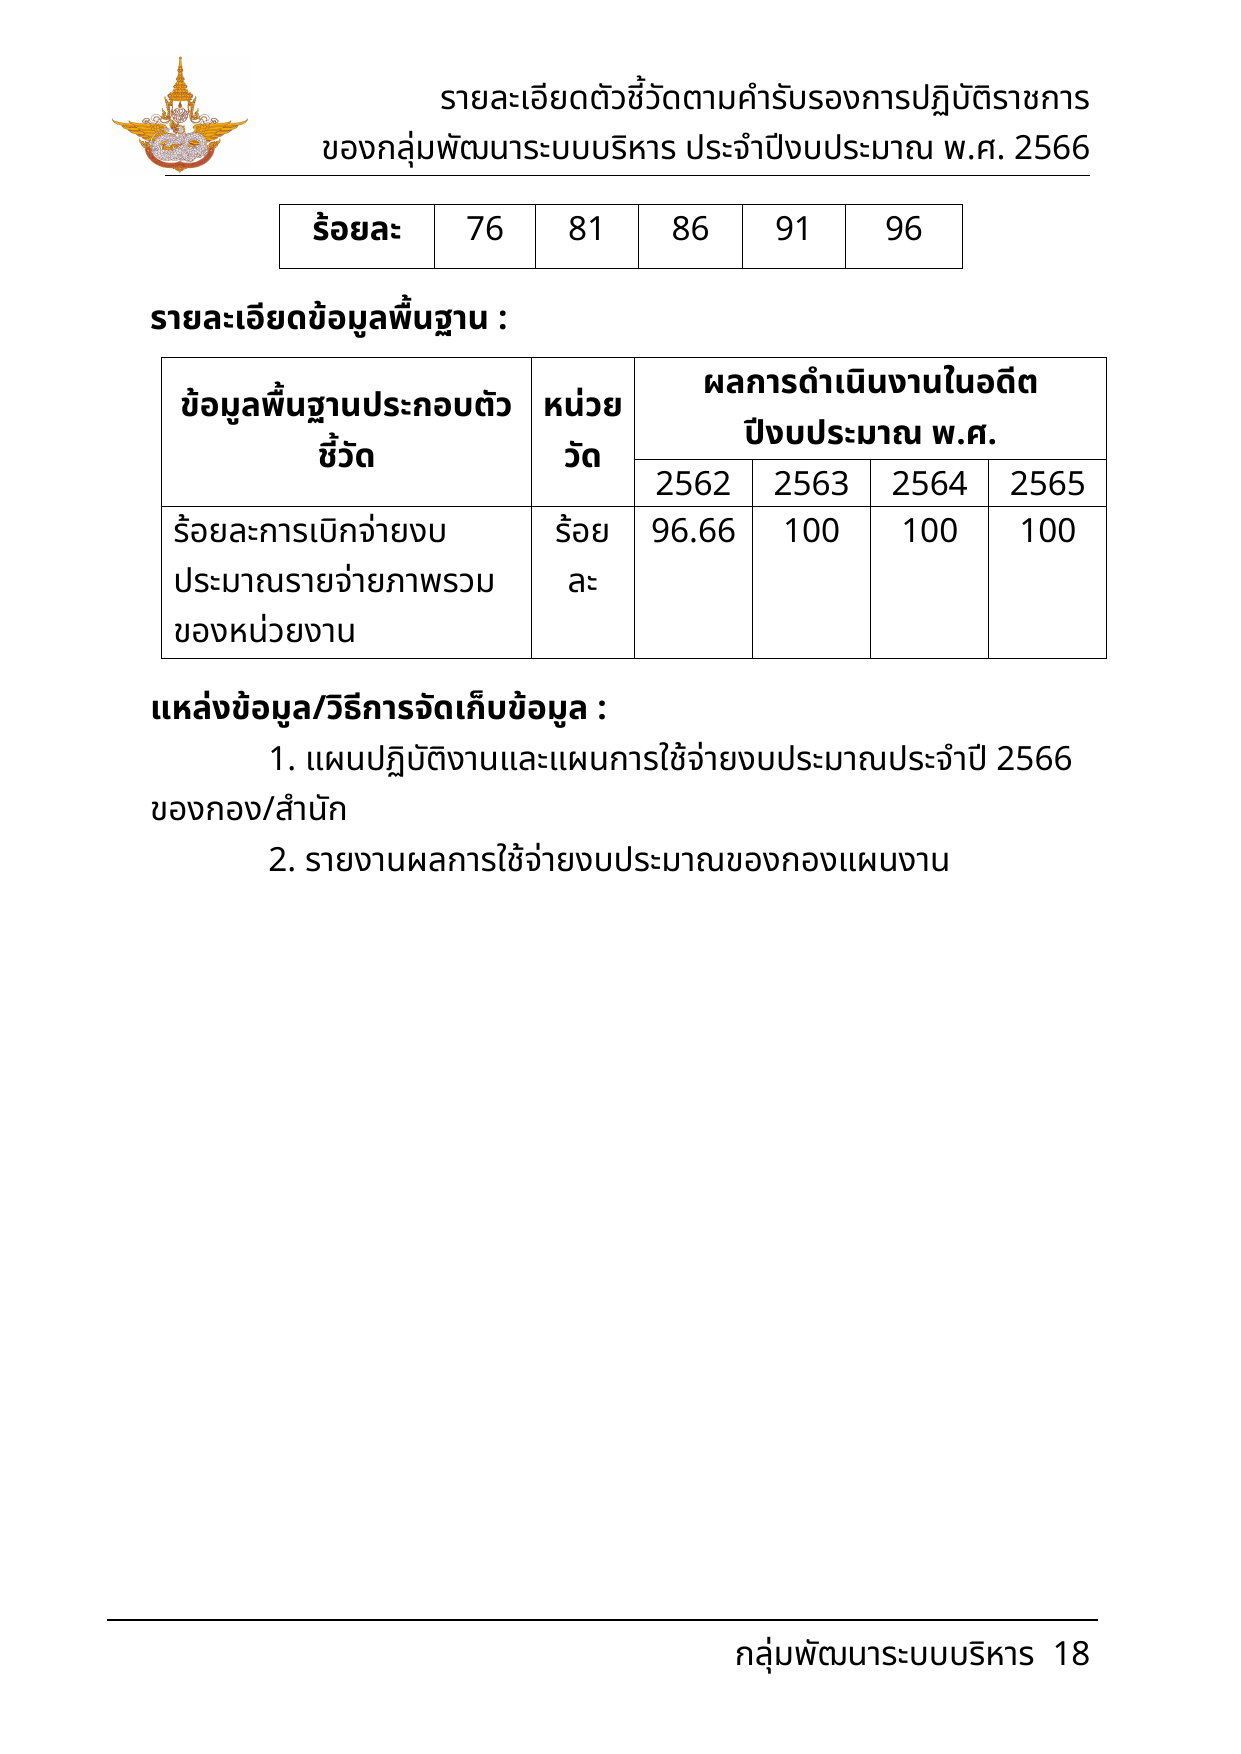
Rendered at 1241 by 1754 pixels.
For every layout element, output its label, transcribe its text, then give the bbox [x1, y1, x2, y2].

table_cell 96 [846, 205, 962, 268]
picture [106, 52, 252, 175]
table_cell 2565 [989, 460, 1106, 506]
table_header ข้อมูลพื้นฐานประกอบตัวชี้วัด [162, 358, 531, 506]
table_cell 2562 [635, 460, 752, 506]
table_cell ร้อยละ [532, 507, 634, 658]
table_cell 100 [989, 507, 1106, 658]
table_cell ร้อยละการเบิกจ่ายงบประมาณรายจ่ายภาพรวมของหน่วยงาน [162, 507, 531, 658]
table_cell 100 [753, 507, 870, 658]
table_cell 100 [871, 507, 988, 658]
text รายละเอียดข้อมูลพื้นฐาน : [150, 294, 1090, 344]
table_cell 2563 [753, 460, 870, 506]
table_cell ร้อยละ [280, 205, 434, 268]
table_cell 81 [536, 205, 638, 268]
table_cell 2564 [871, 460, 988, 506]
table_header ผลการดำเนินงานในอดีต ปีงบประมาณ พ.ศ. [635, 358, 1106, 459]
text 1. แผนปฏิบัติงานและแผนการใช้จ่ายงบประมาณประจำปี 2566 ของกอง/สำนัก [150, 734, 1090, 836]
table_cell 91 [743, 205, 845, 268]
table_cell 86 [639, 205, 742, 268]
table_cell 96.66 [635, 507, 752, 658]
text 2. รายงานผลการใช้จ่ายงบประมาณของกองแผนงาน [150, 836, 1090, 886]
text แหล่งข้อมูล/วิธีการจัดเก็บข้อมูล : [150, 684, 1090, 734]
table_cell 76 [435, 205, 535, 268]
table_header หน่วยวัด [532, 358, 634, 506]
